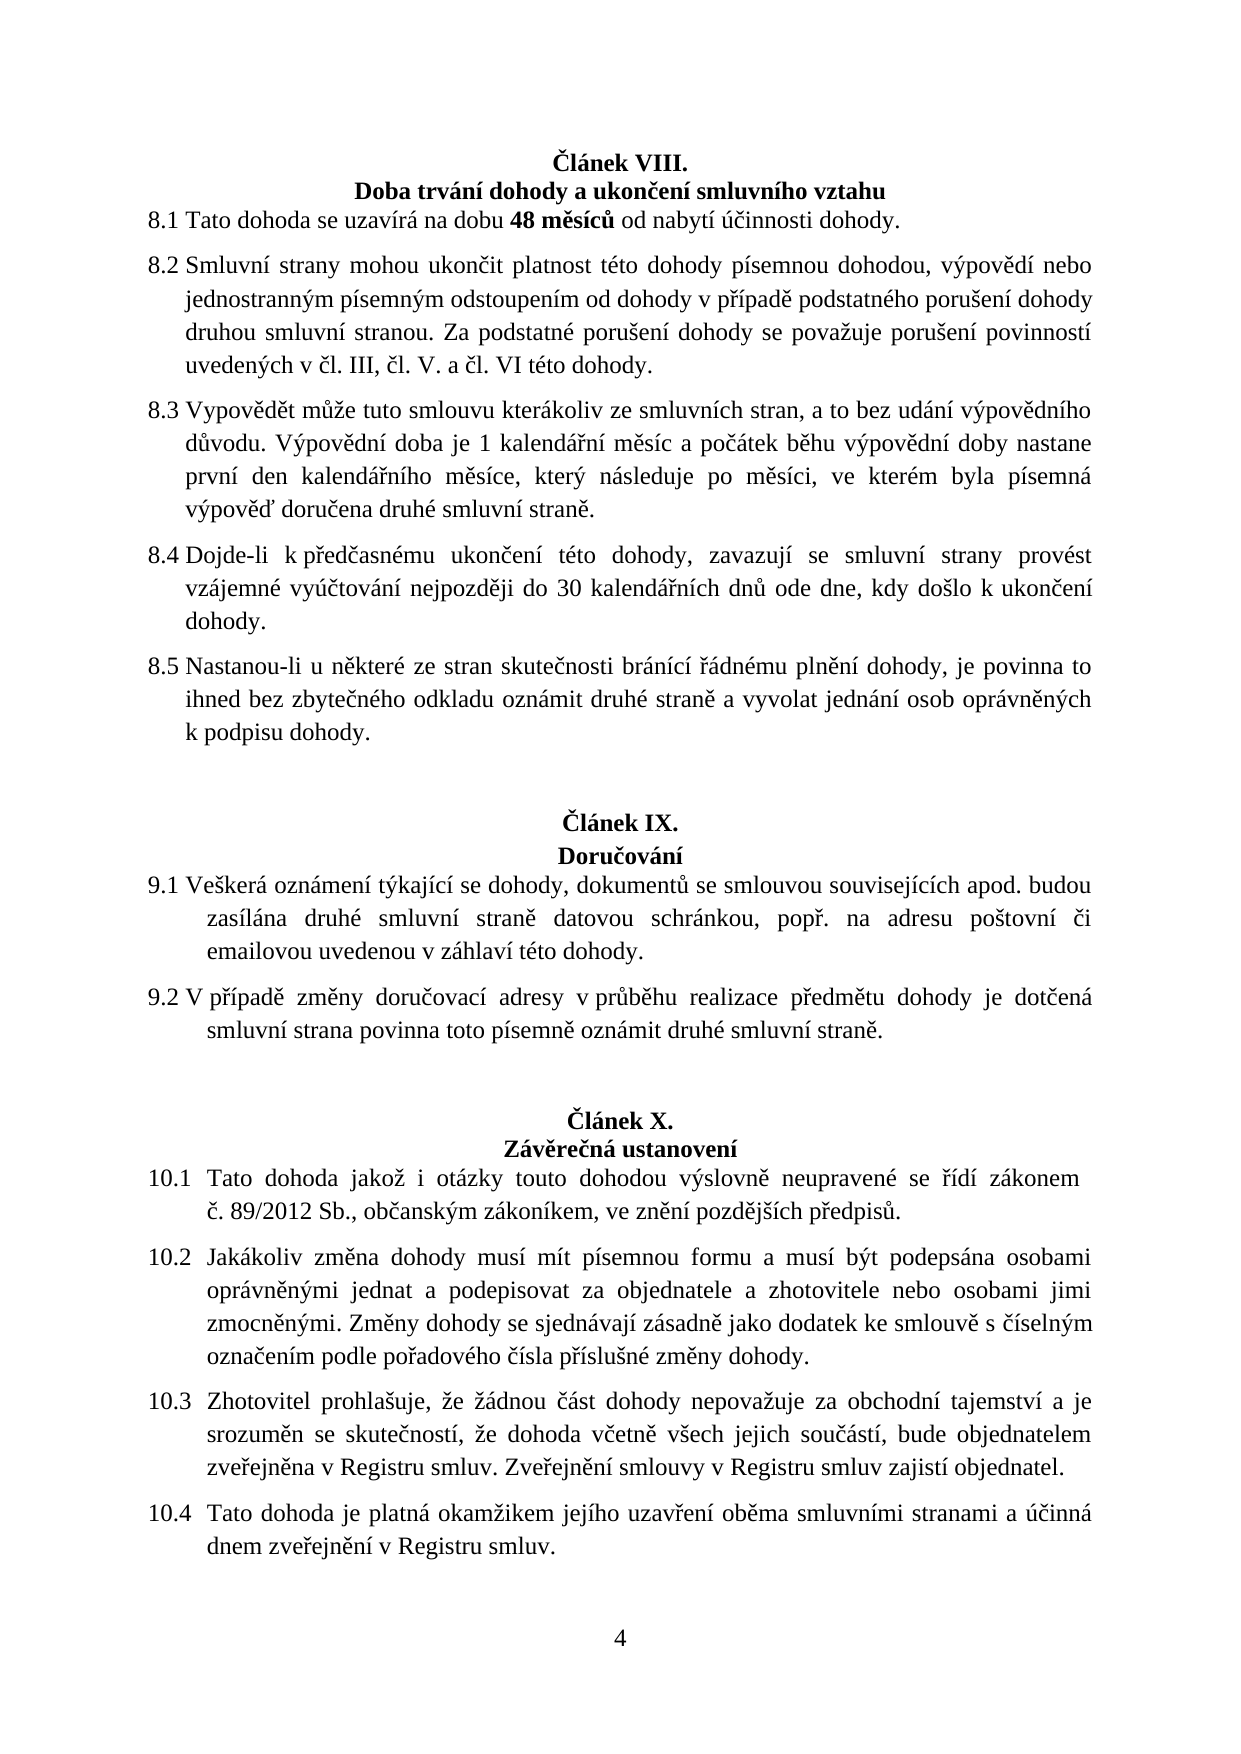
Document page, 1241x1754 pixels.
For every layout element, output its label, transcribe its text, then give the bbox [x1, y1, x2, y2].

list Zhotovitel prohlašuje, že žádnou část dohody nepovažuje za obchodní tajemství a je srozuměn se skutečností, že dohoda včetně všech jejich součástí, bude objednatelem zveřejněna v Registru smluv. Zveřejnění smlouvy v Registru smluv zajistí objednatel. [148, 1386, 1093, 1481]
list Tato dohoda je platná okamžikem jejího uzavření oběma smluvními stranami a účinná dnem zveřejnění v Registru smluv. [148, 1498, 1093, 1560]
list Jakákoliv změna dohody musí mít písemnou formu a musí být podepsána osobami oprávněnými jednat a podepisovat za objednatele a zhotovitele nebo osobami jimi zmocněnými. Změny dohody se sjednávají zásadně jako dodatek ke smlouvě s číselným označením podle pořadového čísla příslušné změny dohody. [148, 1242, 1093, 1370]
list Nastanou-li u některé ze stran skutečnosti bránící řádnému plnění dohody, je povinna to ihned bez zbytečného odkladu oznámit druhé straně a vyvolat jednání osob oprávněných k podpisu dohody. [148, 651, 1093, 746]
text Článek IX. [148, 808, 1093, 837]
list V případě změny doručovací adresy v průběhu realizace předmětu dohody je dotčená smluvní strana povinna toto písemně oznámit druhé smluvní straně. [148, 982, 1093, 1043]
list Vypovědět může tuto smlouvu kterákoliv ze smluvních stran, a to bez udání výpovědního důvodu. Výpovědní doba je 1 kalendářní měsíc a počátek běhu výpovědní doby nastane první den kalendářního měsíce, který následuje po měsíci, ve kterém byla písemná výpověď doručena druhé smluvní straně. [148, 395, 1093, 523]
list Dojde-li k předčasnému ukončení této dohody, zavazují se smluvní strany provést vzájemné vyúčtování nejpozději do 30 kalendářních dnů ode dne, kdy došlo k ukončení dohody. [148, 540, 1093, 634]
subtitle Článek X. [148, 1106, 1093, 1134]
list Smluvní strany mohou ukončit platnost této dohody písemnou dohodou, výpovědí nebo jednostranným písemným odstoupením od dohody v případě podstatného porušení dohody druhou smluvní stranou. Za podstatné porušení dohody se považuje porušení povinností uvedených v čl. III, čl. V. a čl. VI této dohody. [148, 251, 1093, 378]
list Veškerá oznámení týkající se dohody, dokumentů se smlouvou souvisejících apod. budou zasílána druhé smluvní straně datovou schránkou, popř. na adresu poštovní či emailovou uvedenou v záhlaví této dohody. [148, 870, 1093, 965]
text Doba trvání dohody a ukončení smluvního vztahu [148, 176, 1093, 205]
text Článek VIII. [148, 148, 1093, 176]
list Tato dohoda jakož i otázky touto dohodou výslovně neupravené se řídí zákonem č. 89/2012 Sb., občanským zákoníkem, ve znění pozdějších předpisů. [148, 1163, 1093, 1225]
list Tato dohoda se uzavírá na dobu 48 měsíců od nabytí účinnosti dohody. [148, 205, 1093, 234]
subtitle Závěrečná ustanovení [148, 1134, 1093, 1163]
text Doručování [148, 841, 1093, 870]
